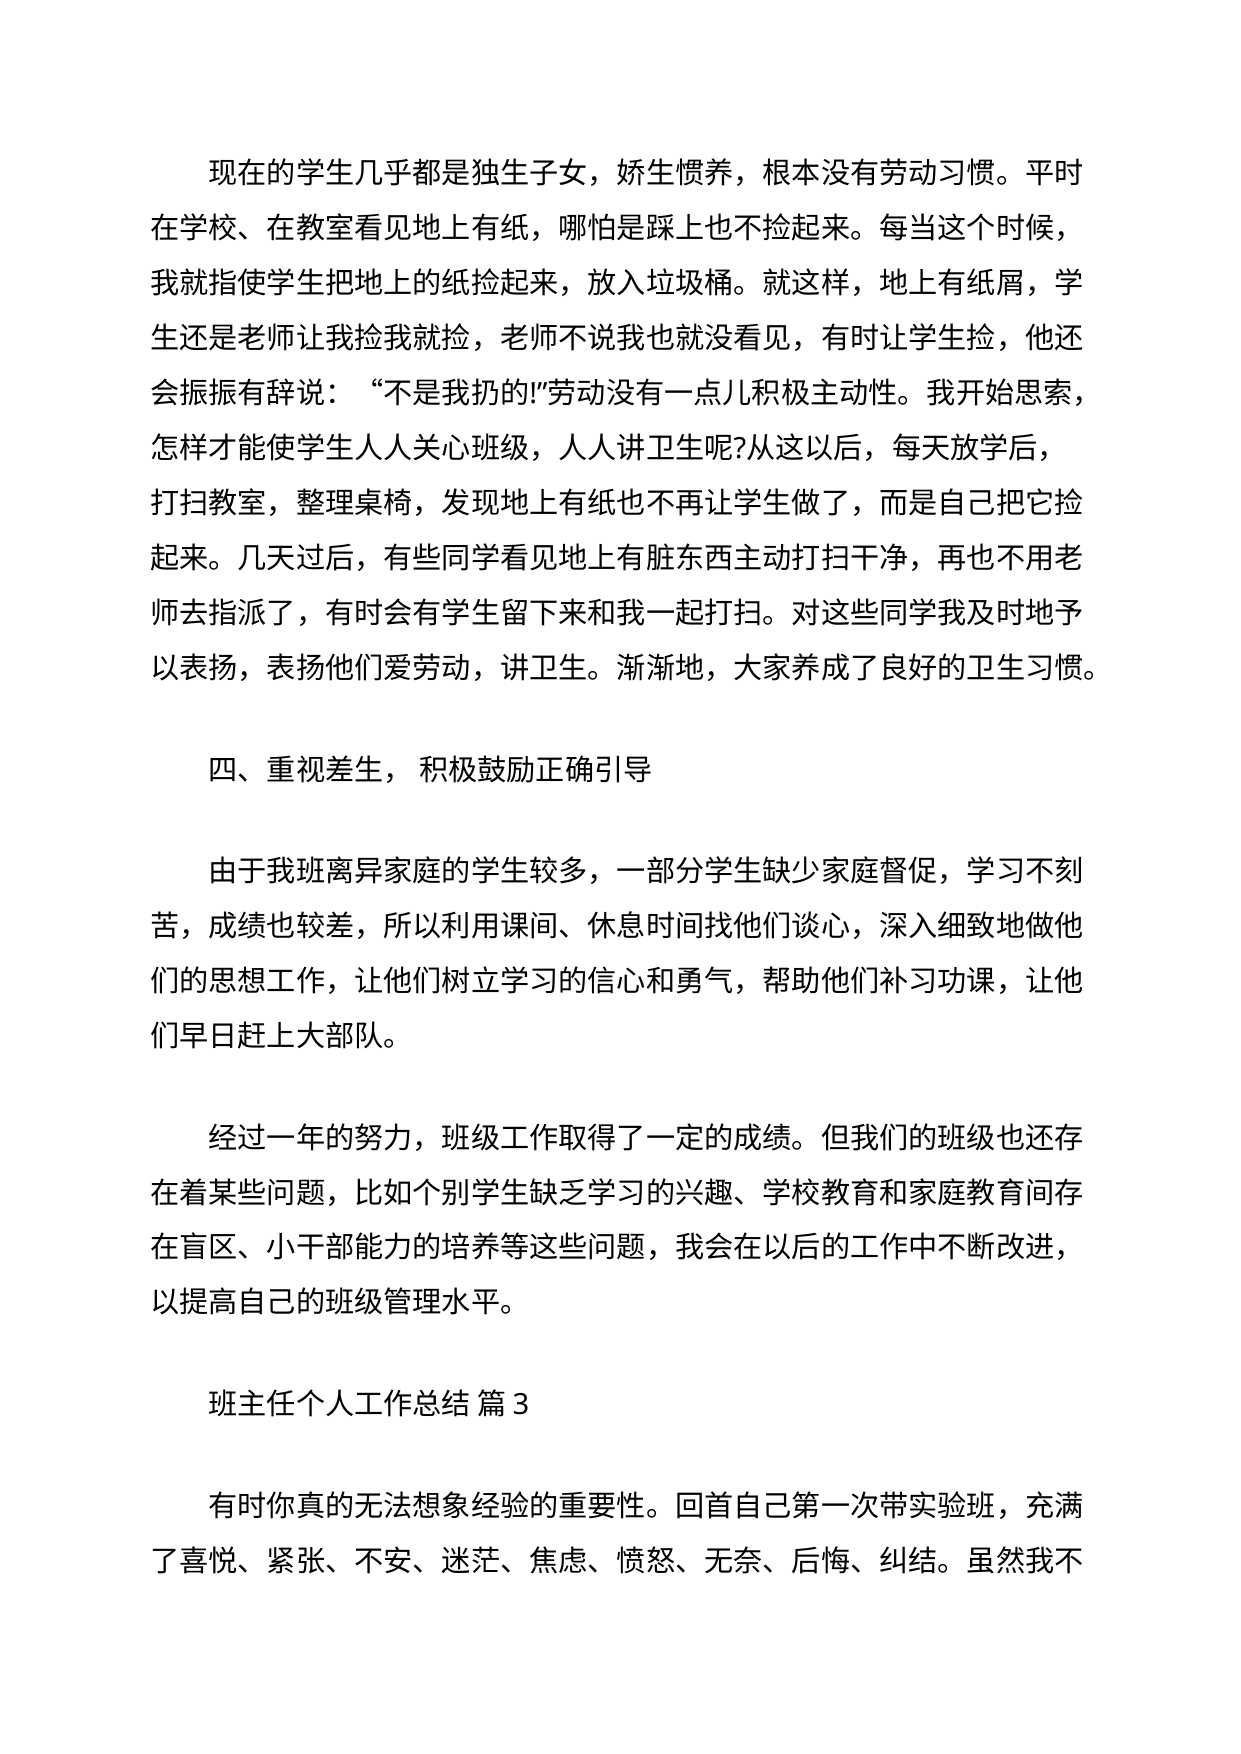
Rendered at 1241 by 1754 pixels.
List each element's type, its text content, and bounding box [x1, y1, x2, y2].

text 由于我班离异家庭的学生较多，一部分学生缺少家庭督促，学习不刻苦，成绩也较差，所以利用课间、休息时间找他们谈心，深入细致地做他们的思想工作，让他们树立学习的信心和勇气，帮助他们补习功课，让他们早日赶上大部队。 [150, 848, 1090, 1055]
text 四、重视差生， 积极鼓励正确引导 [150, 746, 1090, 788]
text 现在的学生几乎都是独生子女，娇生惯养，根本没有劳动习惯。平时在学校、在教室看见地上有纸，哪怕是踩上也不捡起来。每当这个时候，我就指使学生把地上的纸捡起来，放入垃圾桶。就这样，地上有纸屑，学生还是老师让我捡我就捡，老师不说我也就没看见，有时让学生捡，他还会振振有辞说：“不是我扔的!”劳动没有一点儿积极主动性。我开始思索，怎样才能使学生人人关心班级，人人讲卫生呢?从这以后，每天放学后，打扫教室，整理桌椅，发现地上有纸也不再让学生做了，而是自己把它捡起来。几天过后，有些同学看见地上有脏东西主动打扫干净，再也不用老师去指派了，有时会有学生留下来和我一起打扫。对这些同学我及时地予以表扬，表扬他们爱劳动，讲卫生。渐渐地，大家养成了良好的卫生习惯。 [150, 150, 1090, 687]
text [150, 1483, 1090, 1580]
text 班主任个人工作总结 篇3 [150, 1381, 1090, 1423]
text 经过一年的努力，班级工作取得了一定的成绩。但我们的班级也还存在着某些问题，比如个别学生缺乏学习的兴趣、学校教育和家庭教育间存在盲区、小干部能力的培养等这些问题，我会在以后的工作中不断改进，以提高自己的班级管理水平。 [150, 1114, 1090, 1321]
